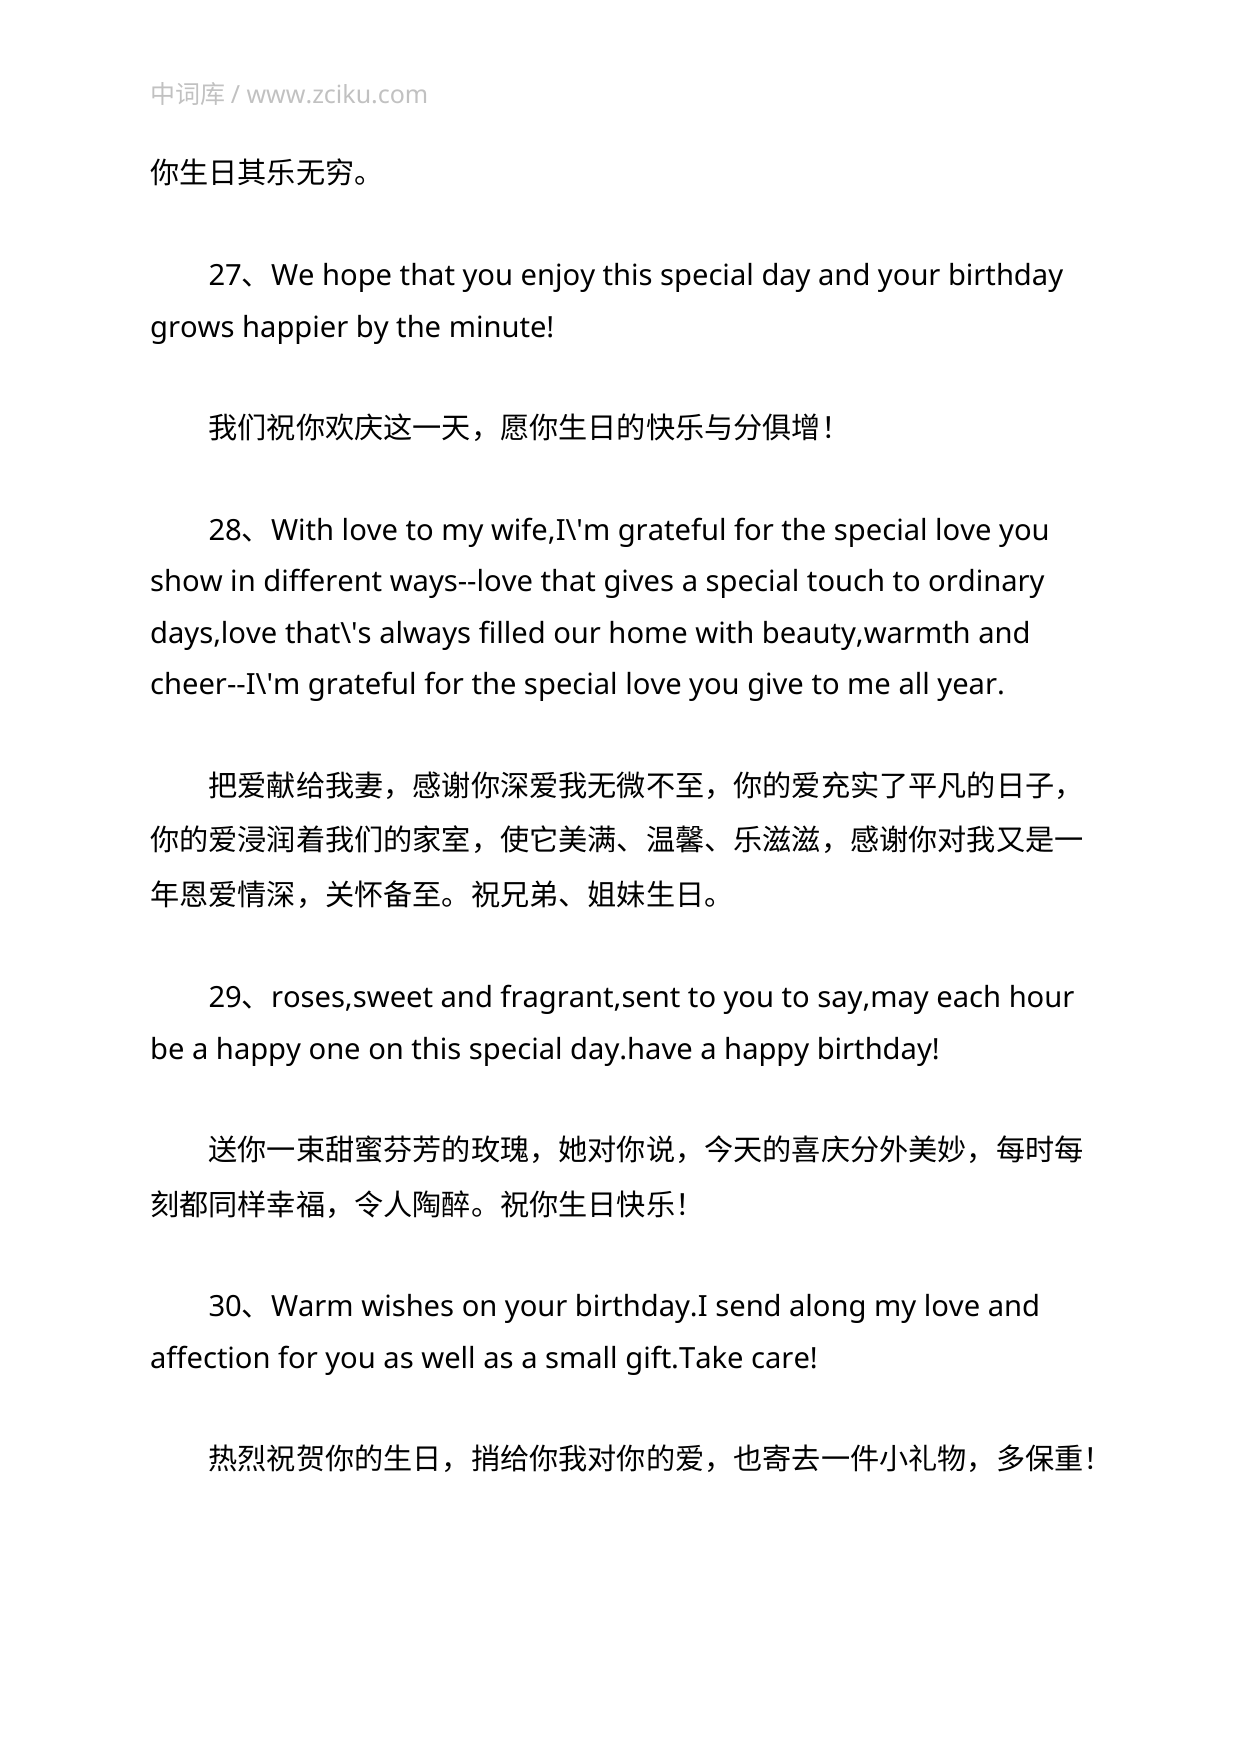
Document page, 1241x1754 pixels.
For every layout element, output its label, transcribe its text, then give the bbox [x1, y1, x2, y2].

text 热烈祝贺你的生日，捎给你我对你的爱，也寄去一件小礼物，多保重！ [150, 1436, 1090, 1478]
text 我们祝你欢庆这一天，愿你生日的快乐与分俱增！ [150, 404, 1090, 447]
text 27、We hope that you enjoy this special day and your birthday grows happier by the minute! [150, 252, 1090, 346]
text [150, 150, 1090, 192]
text 送你一束甜蜜芬芳的玫瑰，她对你说，今天的喜庆分外美妙，每时每刻都同样幸福，令人陶醉。祝你生日快乐！ [150, 1126, 1090, 1223]
text 29、roses,sweet and fragrant,sent to you to say,may each hour be a happy one on this special day.have a happy birthday! [150, 974, 1090, 1068]
text 30、Warm wishes on your birthday.I send along my love and affection for you as well as a small gift.Take care! [150, 1283, 1090, 1377]
text 把爱献给我妻，感谢你深爱我无微不至，你的爱充实了平凡的日子，你的爱浸润着我们的家室，使它美满、温馨、乐滋滋，感谢你对我又是一年恩爱情深，关怀备至。祝兄弟、姐妹生日。 [150, 762, 1090, 914]
text 28、With love to my wife,I\'m grateful for the special love you show in different ways--love that gives a special touch to ordinary days,love that\'s always filled our home with beauty,warmth and cheer--I\'m grateful for the special love you give to me all year. [150, 506, 1090, 703]
